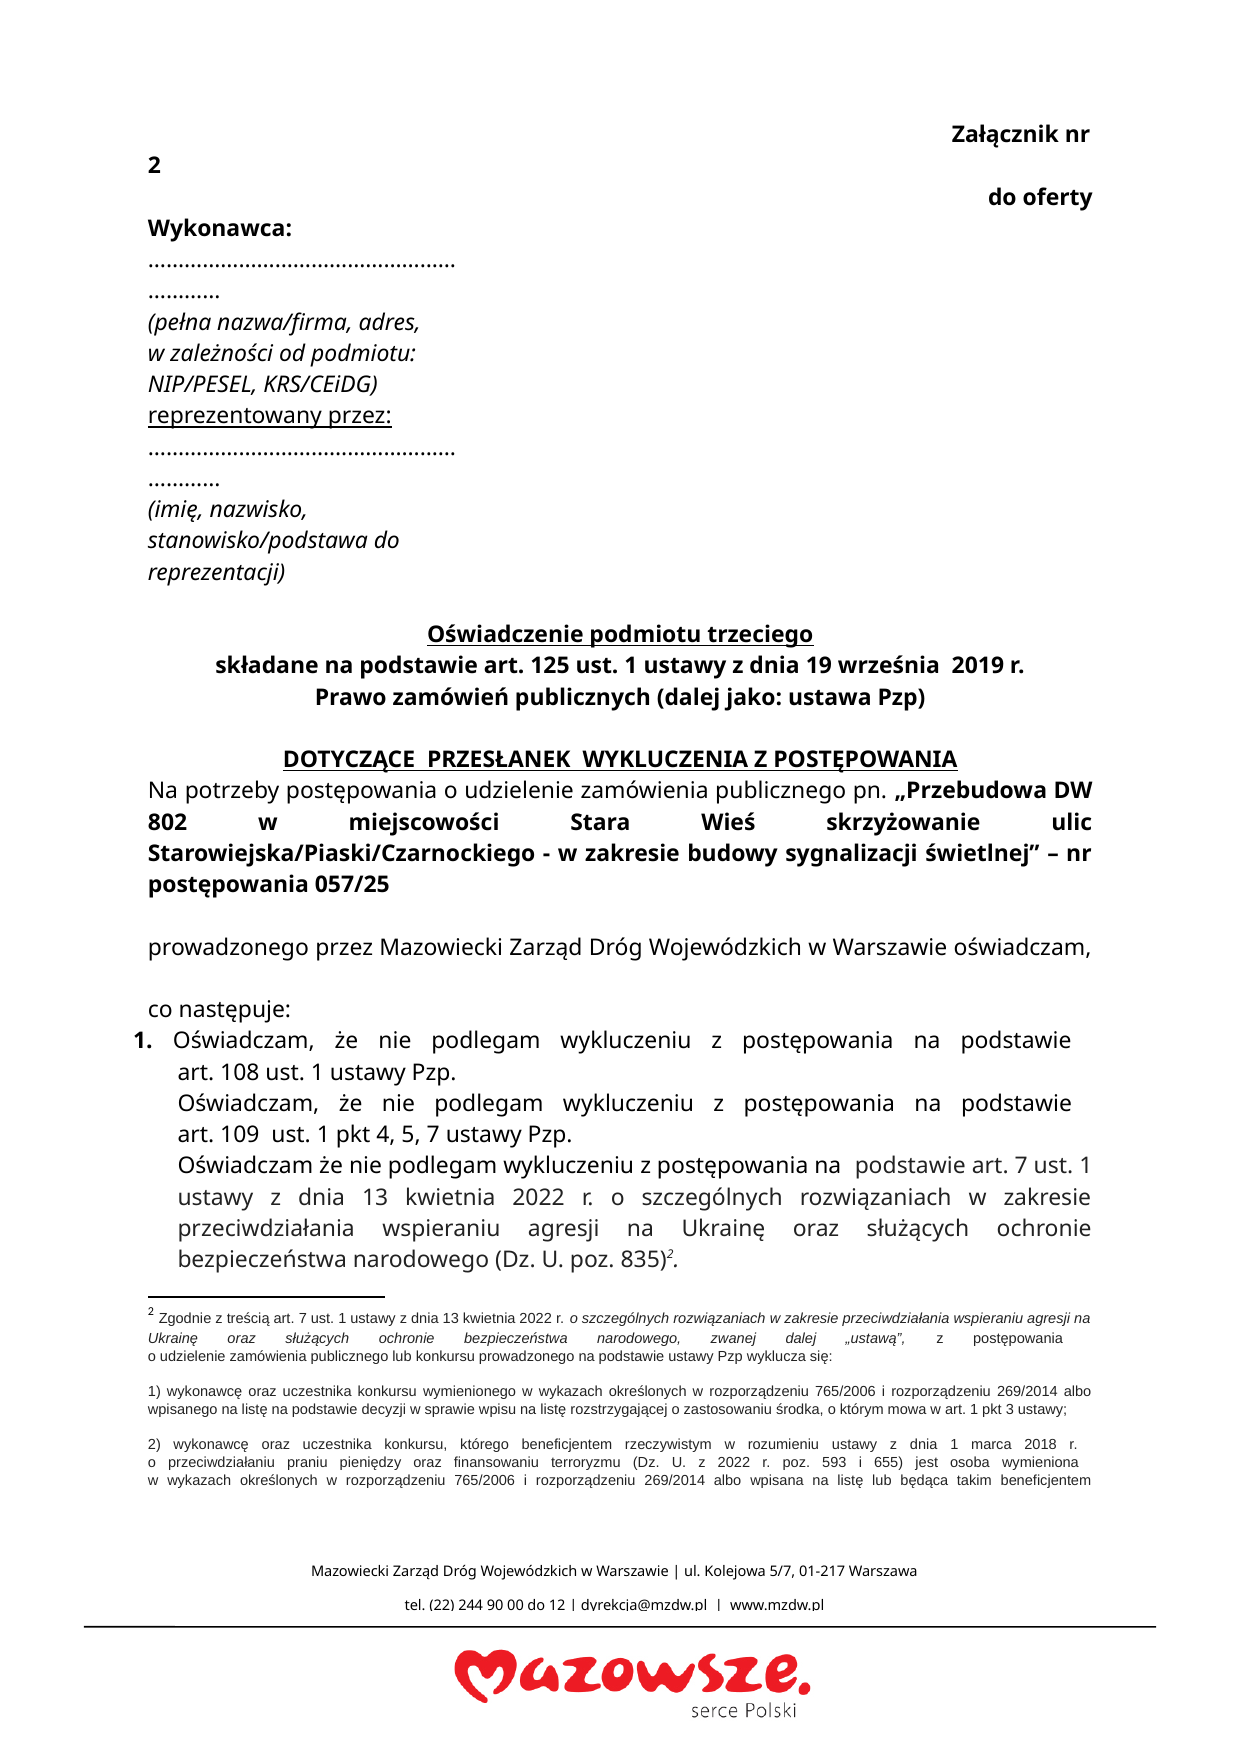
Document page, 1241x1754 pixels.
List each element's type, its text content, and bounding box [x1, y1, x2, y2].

text Załącznik nr 2 [148, 118, 1092, 181]
text 1. Oświadczam, że nie podlegam wykluczeniu z postępowania na podstawie art. 108 ust. 1 ustawy Pzp. [133, 1024, 1092, 1087]
text prowadzonego przez Mazowiecki Zarząd Dróg Wojewódzkich w Warszawie oświadczam, co następuje: [148, 931, 1092, 1024]
text składane na podstawie art. 125 ust. 1 ustawy z dnia 19 września 2019 r. [148, 649, 1092, 681]
text do oferty [148, 181, 1092, 212]
text Oświadczenie podmiotu trzeciego [148, 618, 1092, 649]
text reprezentowany przez: [148, 399, 1092, 431]
text Oświadczam, że nie podlegam wykluczeniu z postępowania na podstawie art. 109 ust. 1 pkt 4, 5, 7 ustawy Pzp. [177, 1087, 1092, 1149]
text (pełna nazwa/firma, adres, w zależności od podmiotu: NIP/PESEL, KRS/CEiDG) [148, 306, 472, 399]
text ……………………………………………………… [148, 243, 472, 306]
text DOTYCZĄCE PRZESŁANEK WYKLUCZENIA Z POSTĘPOWANIA [148, 743, 1092, 774]
text Prawo zamówień publicznych (dalej jako: ustawa Pzp) [148, 681, 1092, 712]
text Wykonawca: [148, 212, 1092, 243]
picture [0, 1608, 1241, 1754]
text Na potrzeby postępowania o udzielenie zamówienia publicznego pn. „Przebudowa DW 802 w miejscowości Stara Wieś skrzyżowanie ulic Starowiejska/Piaski/Czarnockiego - w zakresie budowy sygnalizacji świetlnej” – nr postępowania 057/25 [148, 774, 1092, 899]
text (imię, nazwisko, stanowisko/podstawa do reprezentacji) [148, 493, 472, 587]
text ……………………………………………………… [148, 431, 472, 493]
text Oświadczam że nie podlegam wykluczeniu z postępowania na podstawie art. 7 ust. 1 ustawy z dnia 13 kwietnia 2022 r. o szczególnych rozwiązaniach w zakresie przeciwdziałania wspieraniu agresji na Ukrainę oraz służących ochronie bezpieczeństwa narodowego (Dz. U. poz. 835). [177, 1149, 1092, 1274]
